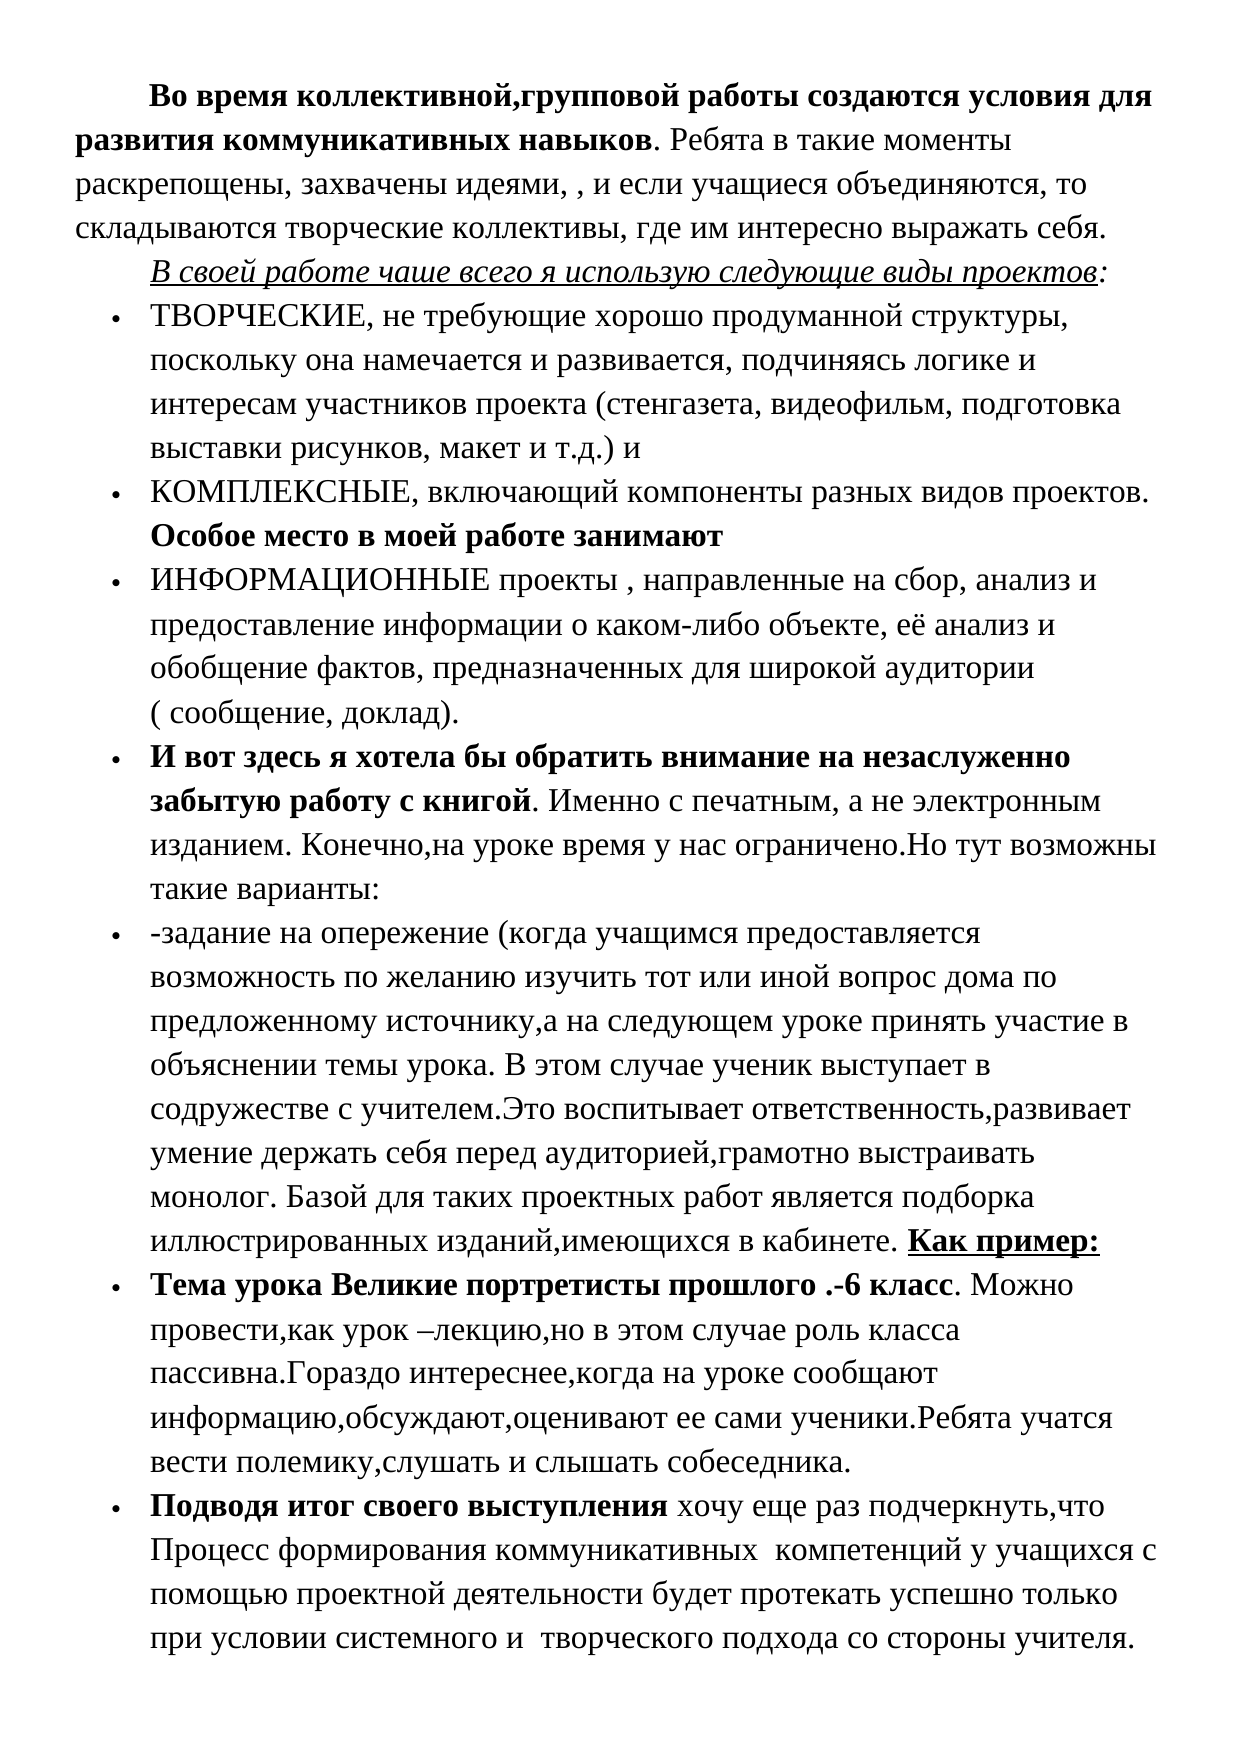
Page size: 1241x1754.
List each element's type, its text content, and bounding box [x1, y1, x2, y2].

list ТВОРЧЕСКИЕ, не требующие хорошо продуманной структуры, поскольку она намечается и развивается, подчиняясь логике и интересам участников проекта (стенгазета, видеофильм, подготовка выставки рисунков, макет и т.д.) и [112, 295, 1165, 466]
list Подводя итог своего выступления хочу еще раз подчеркнуть,что Процесс формирования коммуникативных компетенций у учащихся с помощью проектной деятельности будет протекать успешно только при условии системного и творческого подхода со стороны учителя. [112, 1485, 1165, 1656]
list И вот здесь я хотела бы обратить внимание на незаслуженно забытую работу с книгой. Именно с печатным, а не электронным изданием. Конечно,на уроке время у нас ограничено.Но тут возможны такие варианты: [112, 736, 1165, 906]
list Тема урока Великие портретисты прошлого .-6 класс. Можно провести,как урок –лекцию,но в этом случае роль класса пассивна.Гораздо интереснее,когда на уроке сообщают информацию,обсуждают,оценивают ее сами ученики.Ребята учатся вести полемику,слушать и слышать собеседника. [112, 1265, 1165, 1479]
text Во время коллективной,групповой работы создаются условия для развития коммуникативных навыков. Ребята в такие моменты раскрепощены, захвачены идеями, , и если учащиеся объединяются, то складываются творческие коллективы, где им интересно выражать себя. [75, 75, 1165, 246]
text Особое место в моей работе занимают [150, 516, 1165, 554]
text В своей работе чаше всего я использую следующие виды проектов: [150, 251, 1165, 289]
list ИНФОРМАЦИОННЫЕ проекты , направленные на сбор, анализ и предоставление информации о каком-либо объекте, её анализ и обобщение фактов, предназначенных для широкой аудитории ( сообщение, доклад). [112, 560, 1165, 730]
list -задание на опережение (когда учащимся предоставляется возможность по желанию изучить тот или иной вопрос дома по предложенному источнику,а на следующем уроке принять участие в объяснении темы урока. В этом случае ученик выступает в содружестве с учителем.Это воспитывает ответственность,развивает умение держать себя перед аудиторией,грамотно выстраивать монолог. Базой для таких проектных работ является подборка иллюстрированных изданий,имеющихся в кабинете. Как пример: [112, 912, 1165, 1259]
list КОМПЛЕКСНЫЕ, включающий компоненты разных видов проектов. [112, 472, 1165, 510]
